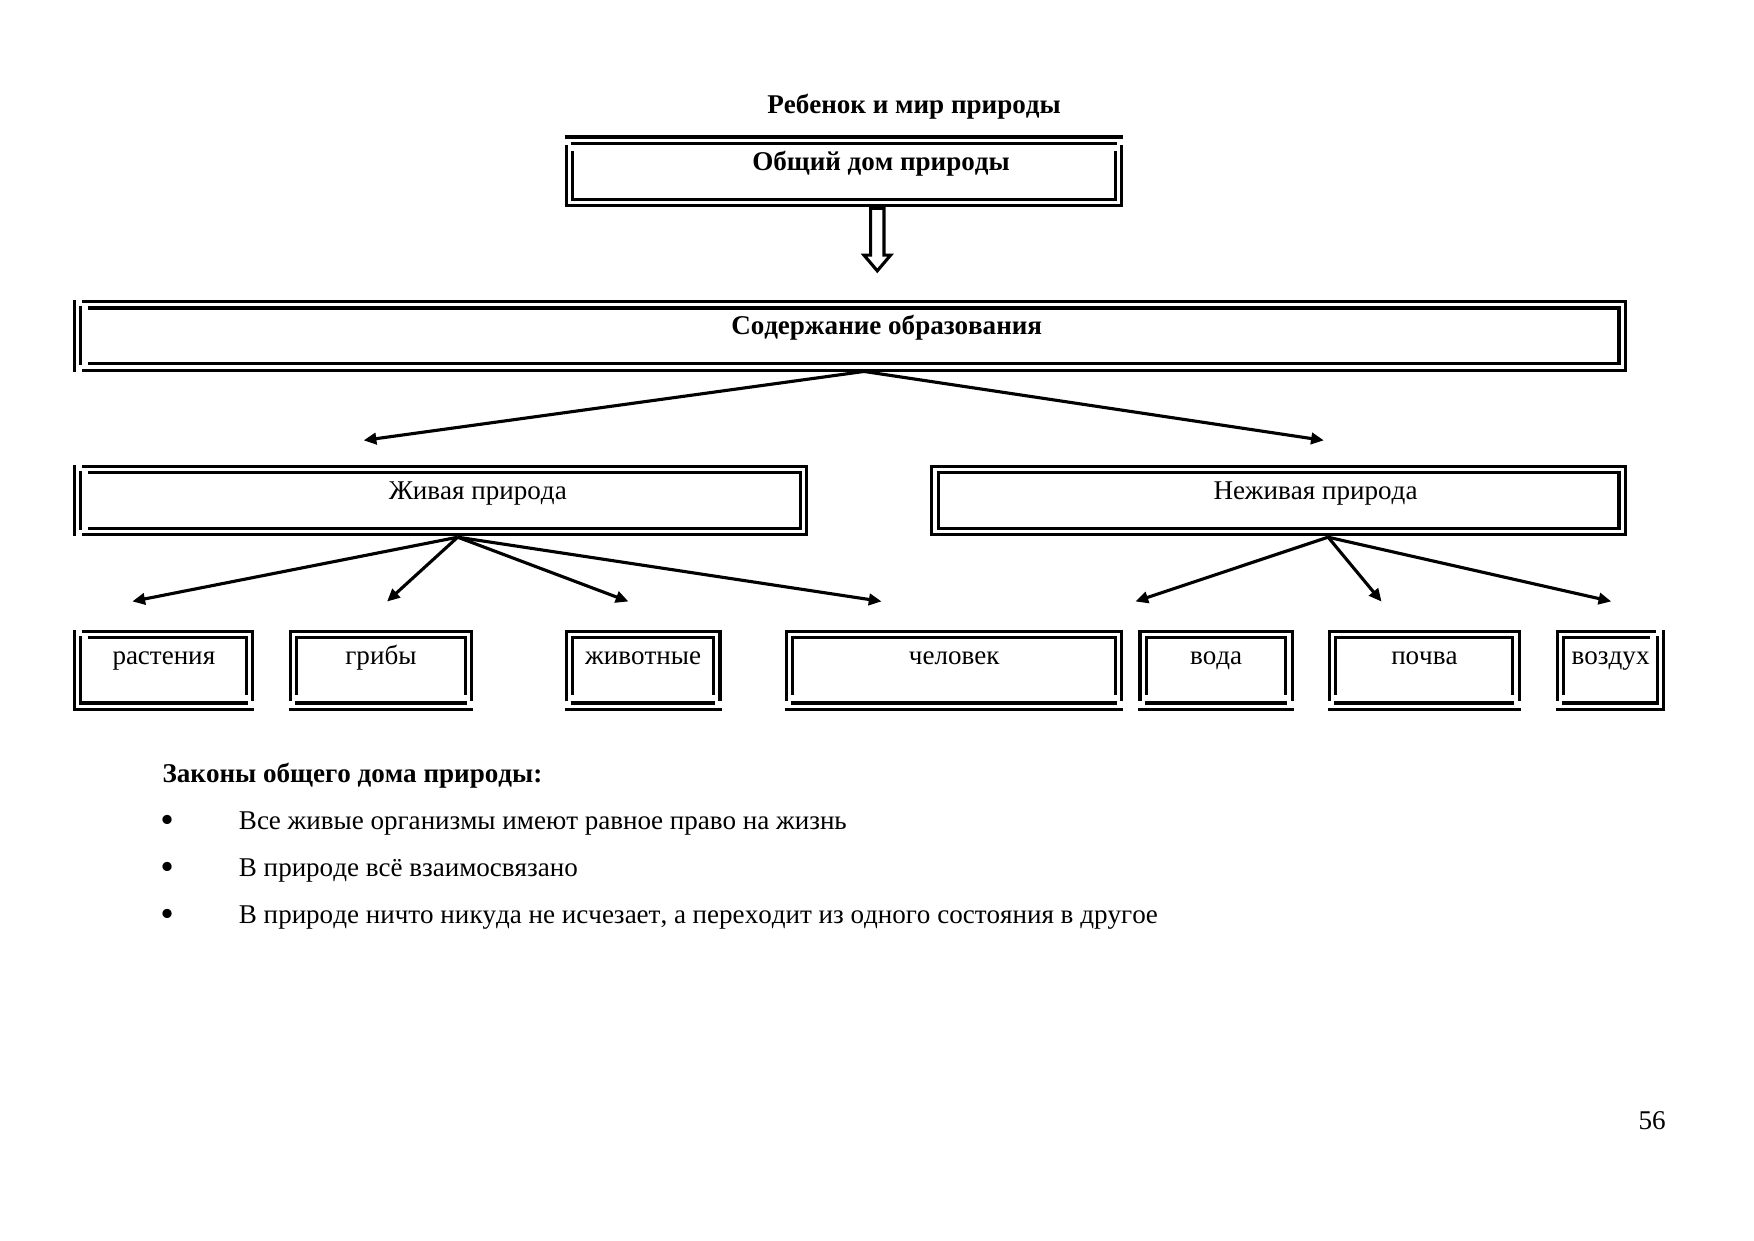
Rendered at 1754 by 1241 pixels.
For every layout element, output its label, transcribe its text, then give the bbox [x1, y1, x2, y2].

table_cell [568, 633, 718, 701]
list В природе ничто никуда не исчезает, а переходит из одного состояния в другое [89, 898, 1665, 929]
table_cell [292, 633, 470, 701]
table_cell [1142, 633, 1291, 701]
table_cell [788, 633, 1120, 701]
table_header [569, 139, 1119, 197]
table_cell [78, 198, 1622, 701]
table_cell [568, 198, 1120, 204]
list В природе всё взаимосвязано [89, 851, 1665, 882]
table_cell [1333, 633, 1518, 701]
text Ребенок и мир природы [89, 89, 1665, 120]
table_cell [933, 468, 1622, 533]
text Законы общего дома природы: [89, 757, 1665, 788]
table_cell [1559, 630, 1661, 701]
list Все живые организмы имеют равное право на жизнь [89, 804, 1665, 835]
